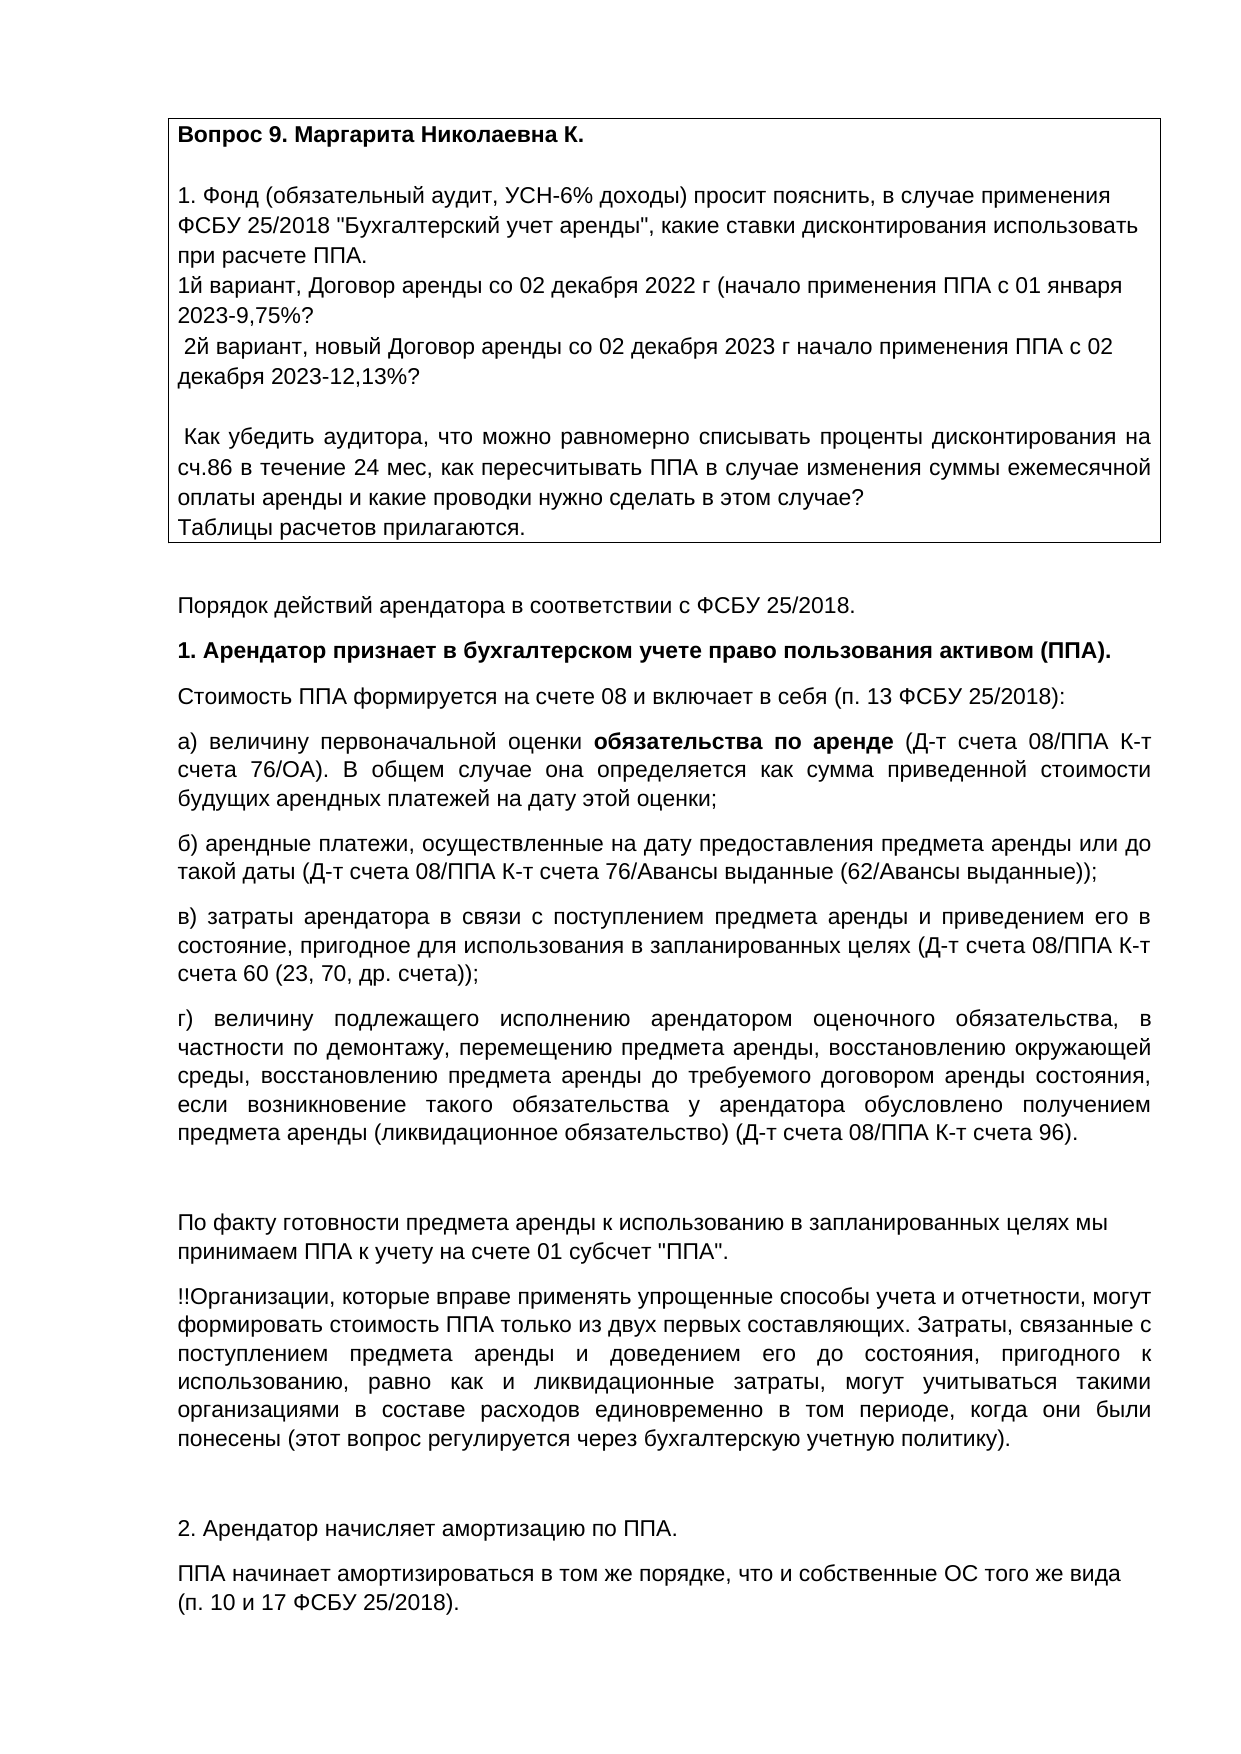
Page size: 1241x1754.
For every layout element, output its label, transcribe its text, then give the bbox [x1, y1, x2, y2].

text 1. Арендатор признает в бухгалтерском учете право пользования активом (ППА). [177, 637, 1152, 664]
text ППА начинает амортизироваться в том же порядке, что и собственные ОС того же вида (п. 10 и 17 ФСБУ 25/2018). [177, 1560, 1152, 1615]
text Порядок действий арендатора в соответствии с ФСБУ 25/2018. [177, 592, 1152, 619]
text 2. Арендатор начисляет амортизацию по ППА. [177, 1515, 1152, 1541]
text 1. Фонд (обязательный аудит, УСН-6% доходы) просит пояснить, в случае применения ФСБУ 25/2018 "Бухгалтерский учет аренды", какие ставки дисконтирования использовать при расчете ППА. [169, 178, 1160, 268]
text Стоимость ППА формируется на счете 08 и включает в себя (п. 13 ФСБУ 25/2018): [177, 683, 1152, 709]
text Как убедить аудитора, что можно равномерно списывать проценты дисконтирования на сч.86 в течение 24 мес, как пересчитывать ППА в случае изменения суммы ежемесячной оплаты аренды и какие проводки нужно сделать в этом случае? [169, 420, 1160, 510]
text !!Организации, которые вправе применять упрощенные способы учета и отчетности, могут формировать стоимость ППА только из двух первых составляющих. Затраты, связанные с поступлением предмета аренды и доведением его до состояния, пригодного к использованию, равно как и ликвидационные затраты, могут учитываться такими организациями в составе расходов единовременно в том периоде, когда они были понесены (этот вопрос регулируется через бухгалтерскую учетную политику). [177, 1283, 1152, 1451]
text По факту готовности предмета аренды к использованию в запланированных целях мы принимаем ППА к учету на счете 01 субсчет "ППА". [177, 1209, 1152, 1264]
text Таблицы расчетов прилагаются. [169, 511, 1160, 542]
text Вопрос 9. Маргарита Николаевна К. [169, 119, 1160, 148]
text а) величину первоначальной оценки обязательства по аренде (Д-т счета 08/ППА К-т счета 76/ОА). В общем случае она определяется как сумма приведенной стоимости будущих арендных платежей на дату этой оценки; [177, 728, 1152, 811]
text 1й вариант, Договор аренды со 02 декабря 2022 г (начало применения ППА с 01 января 2023-9,75%? [169, 269, 1160, 329]
text в) затраты арендатора в связи с поступлением предмета аренды и приведением его в состояние, пригодное для использования в запланированных целях (Д-т счета 08/ППА К-т счета 60 (23, 70, др. счета)); [177, 903, 1152, 986]
text 2й вариант, новый Договор аренды со 02 декабря 2023 г начало применения ППА с 02 декабря 2023-12,13%? [169, 329, 1160, 389]
text б) арендные платежи, осуществленные на дату предоставления предмета аренды или до такой даты (Д-т счета 08/ППА К-т счета 76/Авансы выданные (62/Авансы выданные)); [177, 830, 1152, 884]
text г) величину подлежащего исполнению арендатором оценочного обязательства, в частности по демонтажу, перемещению предмета аренды, восстановлению окружающей среды, восстановлению предмета аренды до требуемого договором аренды состояния, если возникновение такого обязательства у арендатора обусловлено получением предмета аренды (ликвидационное обязательство) (Д-т счета 08/ППА К-т счета 96). [177, 1005, 1152, 1145]
